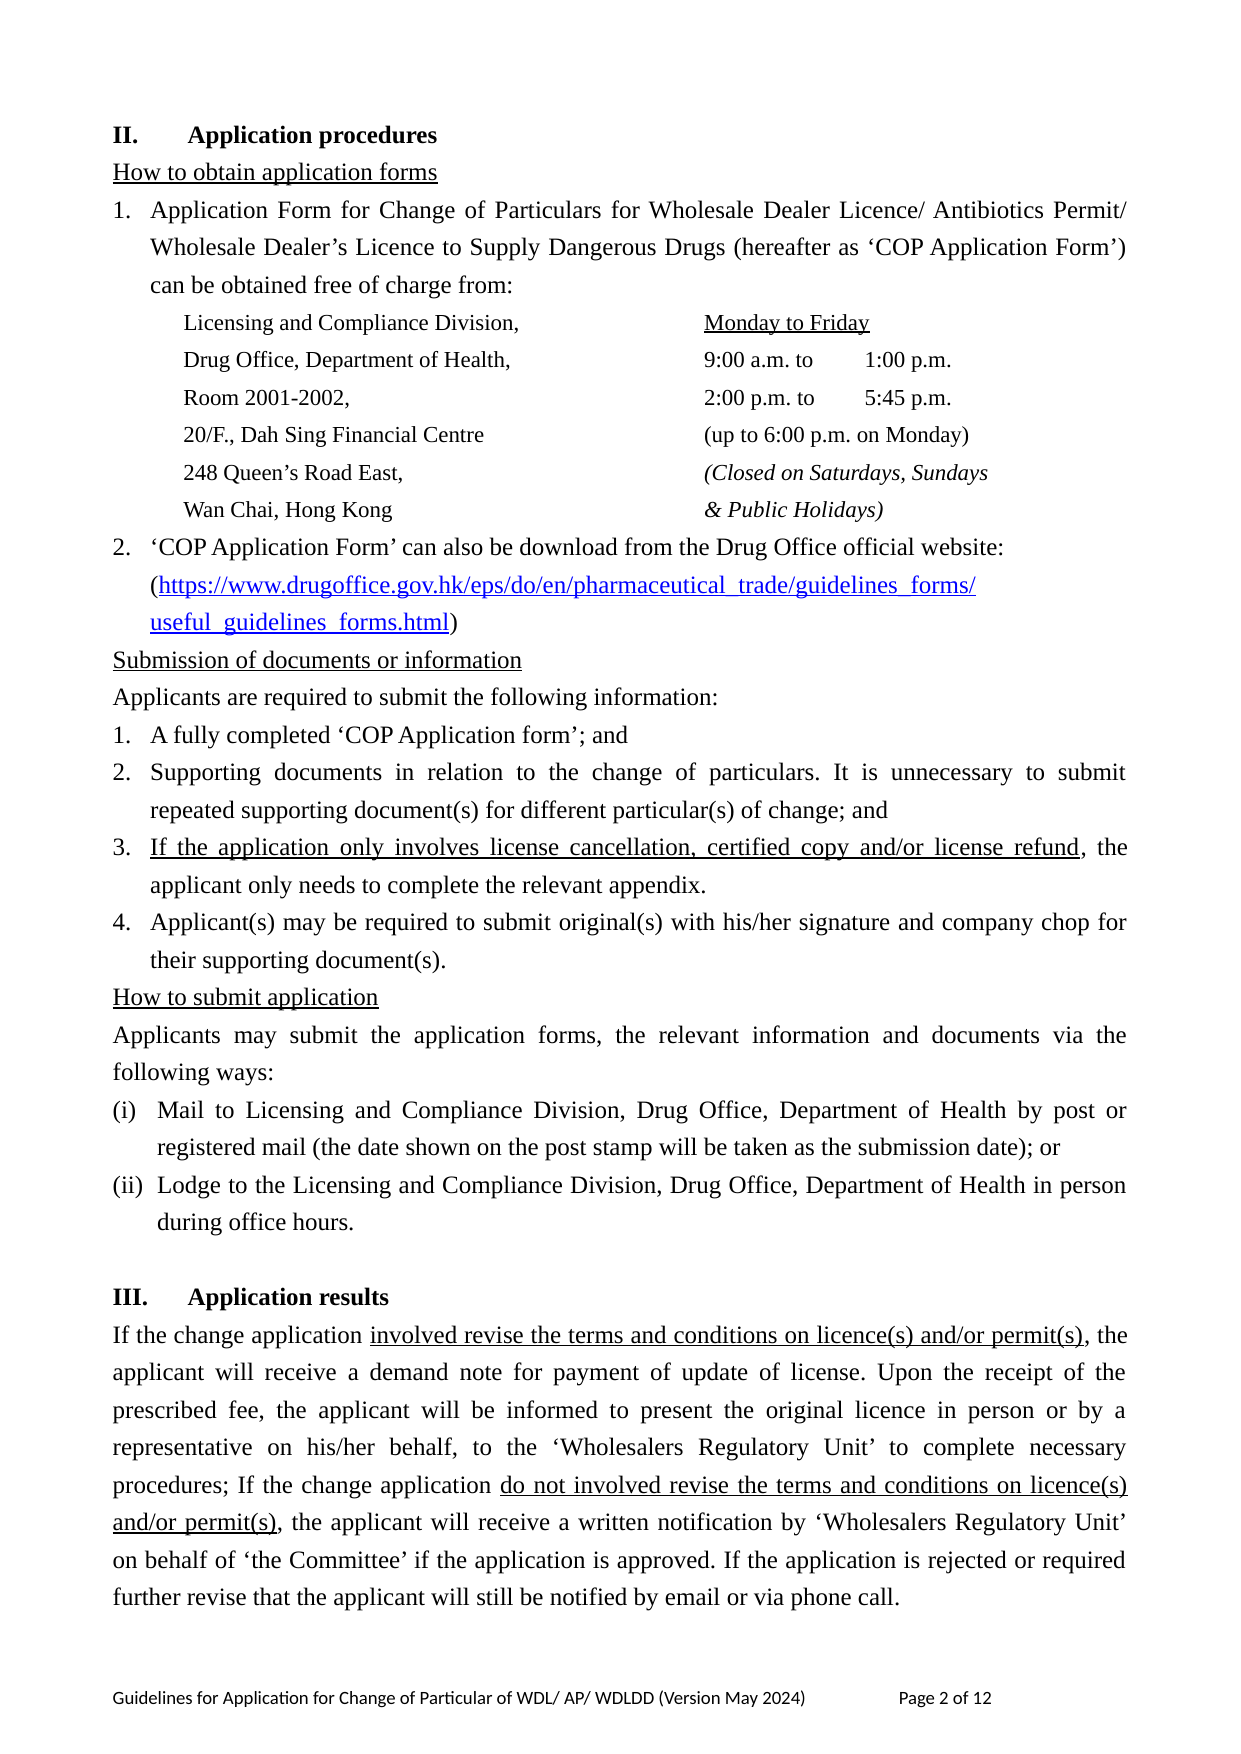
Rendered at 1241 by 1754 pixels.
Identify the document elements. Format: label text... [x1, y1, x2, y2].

text How to submit application [112, 978, 1128, 1016]
text If the change application involved revise the terms and conditions on licence(s) and/or permit(s), the applicant will receive a demand note for payment of update of license. Upon the receipt of the prescribed fee, the applicant will be informed to present the original licence in person or by a representative on his/her behalf, to the ‘Wholesalers Regulatory Unit’ to complete necessary procedures; If the change application do not involved revise the terms and conditions on licence(s) and/or permit(s), the applicant will receive a written notification by ‘Wholesalers Regulatory Unit’ on behalf of ‘the Committee’ if the application is approved. If the application is rejected or required further revise that the applicant will still be notified by email or via phone call. [112, 1316, 1128, 1616]
list ‘COP Application Form’ can also be download from the Drug Office official website: [112, 528, 1128, 566]
list Lodge to the Licensing and Compliance Division, Drug Office, Department of Health in person during office hours. [112, 1166, 1128, 1241]
text Applicants are required to submit the following information: [112, 678, 1128, 716]
list Application Form for Change of Particulars for Wholesale Dealer Licence/ Antibiotics Permit/ Wholesale Dealer’s Licence to Supply Dangerous Drugs (hereafter as ‘COP Application Form’) can be obtained free of charge from: [112, 191, 1128, 303]
table_header Licensing and Compliance Division, Drug Office, Department of Health, Room 2001-2002, 20/F., Dah Sing Financial Centre 248 Queen’s Road East, Wan Chai, Hong Kong [183, 303, 704, 528]
list Application results [112, 1278, 1128, 1316]
table_header Monday to Friday 9:00 a.m. to 1:00 p.m. 2:00 p.m. to 5:45 p.m. (up to 6:00 p.m. on Monday) (Closed on Saturdays, Sundays & Public Holidays) [704, 303, 1030, 528]
text Submission of documents or information [112, 641, 1128, 678]
list Applicant(s) may be required to submit original(s) with his/her signature and company chop for their supporting document(s). [112, 903, 1128, 978]
list Supporting documents in relation to the change of particulars. It is unnecessary to submit repeated supporting document(s) for different particular(s) of change; and [112, 753, 1128, 828]
text How to obtain application forms [112, 153, 1128, 191]
text (https://www.drugoffice.gov.hk/eps/do/en/pharmaceutical_trade/guidelines_forms/useful_guidelines_forms.html) [150, 566, 1128, 641]
list Application procedures [112, 116, 1128, 153]
text Applicants may submit the application forms, the relevant information and documents via the following ways: [112, 1016, 1128, 1091]
list A fully completed ‘COP Application form’; and [112, 716, 1128, 753]
list If the application only involves license cancellation, certified copy and/or license refund, the applicant only needs to complete the relevant appendix. [112, 828, 1128, 903]
list Mail to Licensing and Compliance Division, Drug Office, Department of Health by post or registered mail (the date shown on the post stamp will be taken as the submission date); or [112, 1091, 1128, 1166]
